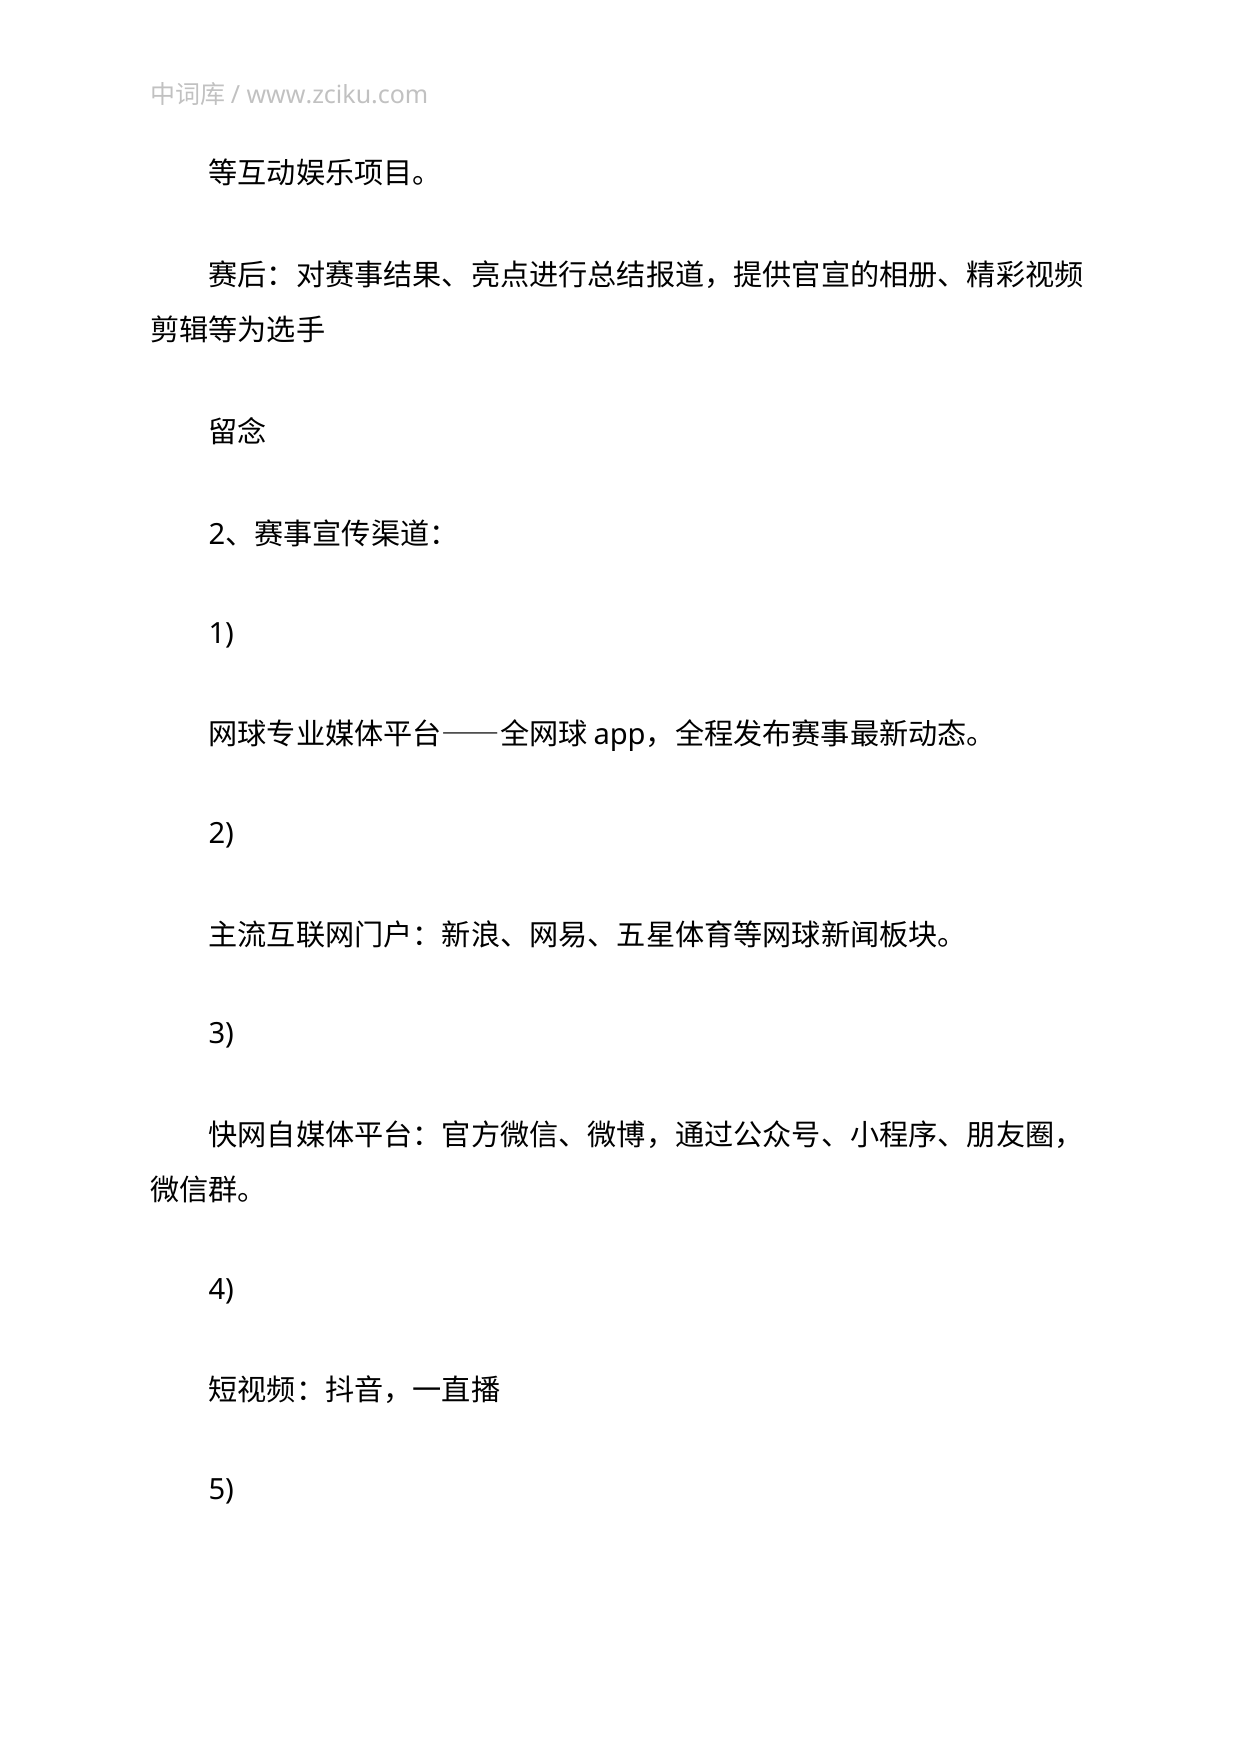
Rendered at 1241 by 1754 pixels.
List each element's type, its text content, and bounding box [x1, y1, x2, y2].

text 留念 [150, 408, 1090, 451]
text 赛后：对赛事结果、亮点进行总结报道，提供官宣的相册、精彩视频剪辑等为选手 [150, 252, 1090, 349]
text 5) [150, 1468, 1090, 1508]
text 快网自媒体平台：官方微信、微博，通过公众号、小程序、朋友圈，微信群。 [150, 1111, 1090, 1208]
text 等互动娱乐项目。 [150, 150, 1090, 192]
text 1) [150, 612, 1090, 652]
text 2) [150, 813, 1090, 852]
text 主流互联网门户：新浪、网易、五星体育等网球新闻板块。 [150, 911, 1090, 953]
text 3) [150, 1013, 1090, 1052]
text 短视频：抖音，一直播 [150, 1366, 1090, 1409]
text 网球专业媒体平台——全网球app，全程发布赛事最新动态。 [150, 711, 1090, 753]
text 2、赛事宣传渠道： [150, 510, 1090, 553]
text 4) [150, 1268, 1090, 1308]
